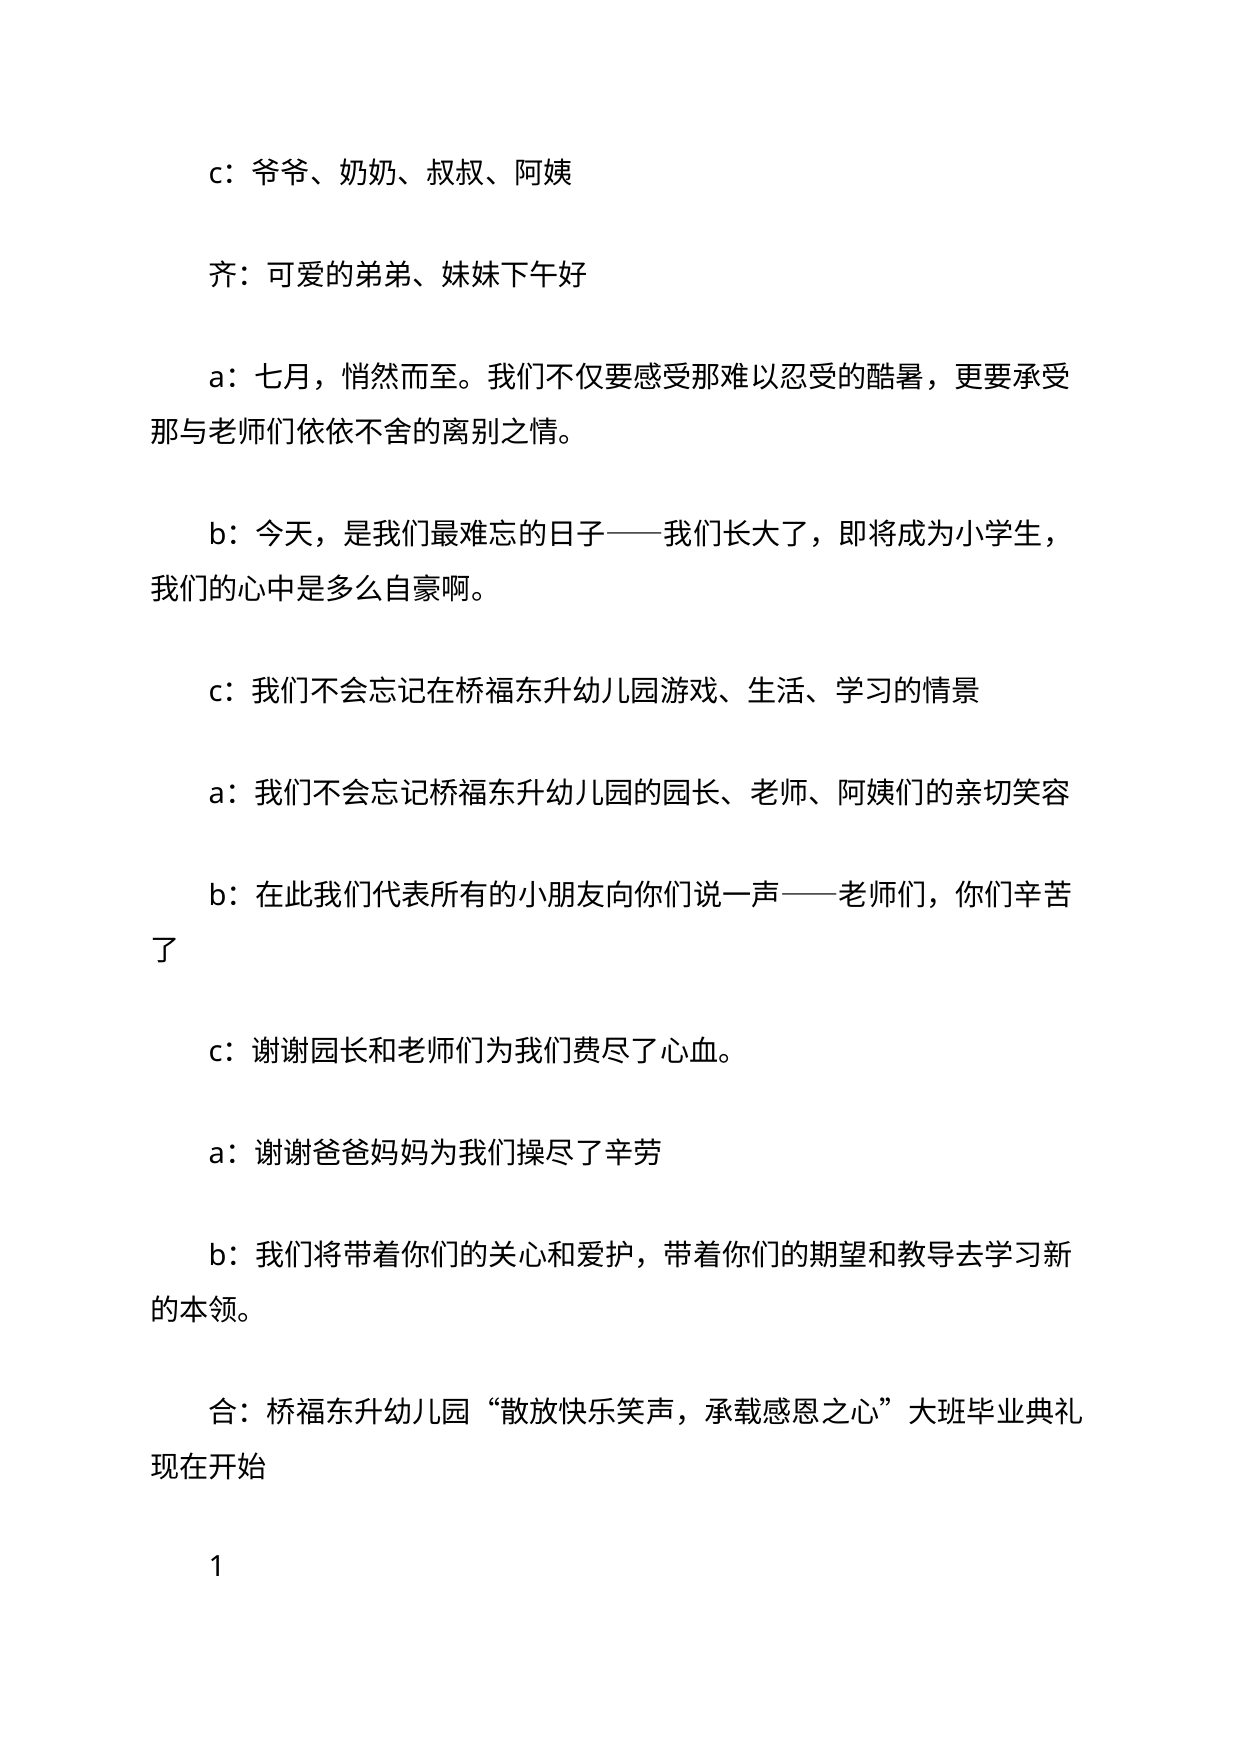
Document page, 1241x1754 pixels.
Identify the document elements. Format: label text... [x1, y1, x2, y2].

text b：我们将带着你们的关心和爱护，带着你们的期望和教导去学习新的本领。 [150, 1232, 1090, 1329]
text b：在此我们代表所有的小朋友向你们说一声——老师们，你们辛苦了 [150, 871, 1090, 968]
text c：谢谢园长和老师们为我们费尽了心血。 [150, 1028, 1090, 1070]
text c：爷爷、奶奶、叔叔、阿姨 [150, 150, 1090, 192]
text 齐：可爱的弟弟、妹妹下午好 [150, 252, 1090, 294]
text 合：桥福东升幼儿园“散放快乐笑声，承载感恩之心”大班毕业典礼现在开始 [150, 1389, 1090, 1486]
text a：谢谢爸爸妈妈为我们操尽了辛劳 [150, 1130, 1090, 1172]
text c：我们不会忘记在桥福东升幼儿园游戏、生活、学习的情景 [150, 667, 1090, 710]
text a：我们不会忘记桥福东升幼儿园的园长、老师、阿姨们的亲切笑容 [150, 769, 1090, 812]
text b：今天，是我们最难忘的日子——我们长大了，即将成为小学生，我们的心中是多么自豪啊。 [150, 511, 1090, 608]
text 1 [150, 1545, 1090, 1585]
text a：七月，悄然而至。我们不仅要感受那难以忍受的酷暑，更要承受那与老师们依依不舍的离别之情。 [150, 354, 1090, 451]
